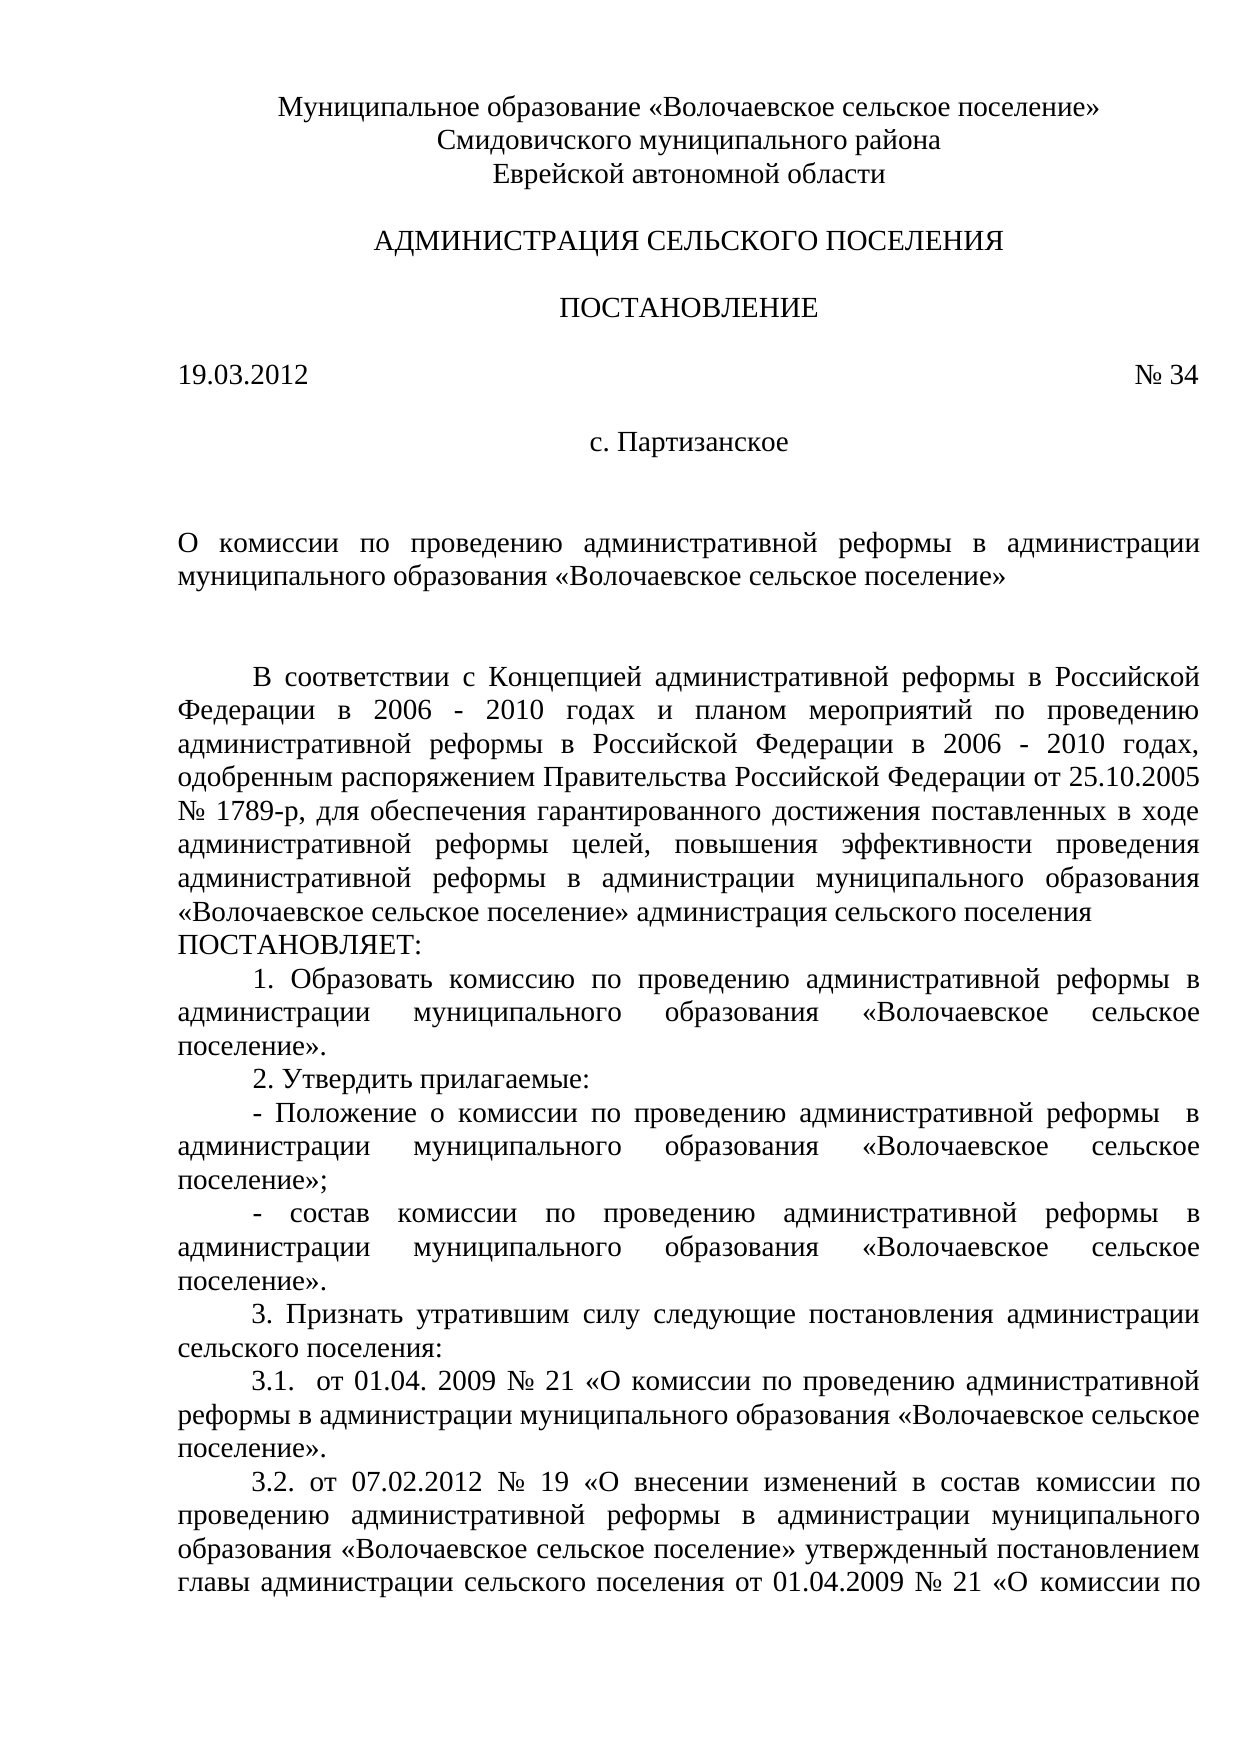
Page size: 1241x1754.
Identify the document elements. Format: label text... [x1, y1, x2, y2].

text 2. Утвердить прилагаемые: [177, 1061, 1201, 1095]
text 1. Образовать комиссию по проведению административной реформы в администрации муниципального образования «Волочаевское сельское поселение». [177, 961, 1201, 1061]
text ПОСТАНОВЛЕНИЕ [177, 290, 1201, 323]
text - Положение о комиссии по проведению административной реформы в администрации муниципального образования «Волочаевское сельское поселение»; [177, 1095, 1201, 1196]
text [177, 1464, 1201, 1598]
text В соответствии с Концепцией административной реформы в Российской Федерации в 2006 - 2010 годах и планом мероприятий по проведению административной реформы в Российской Федерации в 2006 - 2010 годах, одобренным распоряжением Правительства Российской Федерации от 25.10.2005 № 1789-р, для обеспечения гарантированного достижения поставленных в ходе административной реформы целей, повышения эффективности проведения административной реформы в администрации муниципального образования «Волочаевское сельское поселение» администрация сельского поселения [177, 659, 1201, 927]
text Муниципальное образование «Волочаевское сельское поселение» [177, 89, 1201, 122]
text 19.03.2012 № 34 [177, 357, 1201, 391]
text 3.1. от 01.04. 2009 № 21 «О комиссии по проведению административной реформы в администрации муниципального образования «Волочаевское сельское поселение». [177, 1363, 1201, 1464]
text ПОСТАНОВЛЯЕТ: [177, 927, 1201, 961]
text О комиссии по проведению административной реформы в администрации муниципального образования «Волочаевское сельское поселение» [177, 525, 1201, 592]
text Смидовичского муниципального района [177, 122, 1201, 156]
text 3. Признать утратившим силу следующие постановления администрации сельского поселения: [177, 1296, 1201, 1363]
text с. Партизанское [177, 424, 1201, 458]
text - состав комиссии по проведению административной реформы в администрации муниципального образования «Волочаевское сельское поселение». [177, 1196, 1201, 1296]
text Еврейской автономной области [177, 156, 1201, 189]
text АДМИНИСТРАЦИЯ СЕЛЬСКОГО ПОСЕЛЕНИЯ [177, 223, 1201, 256]
